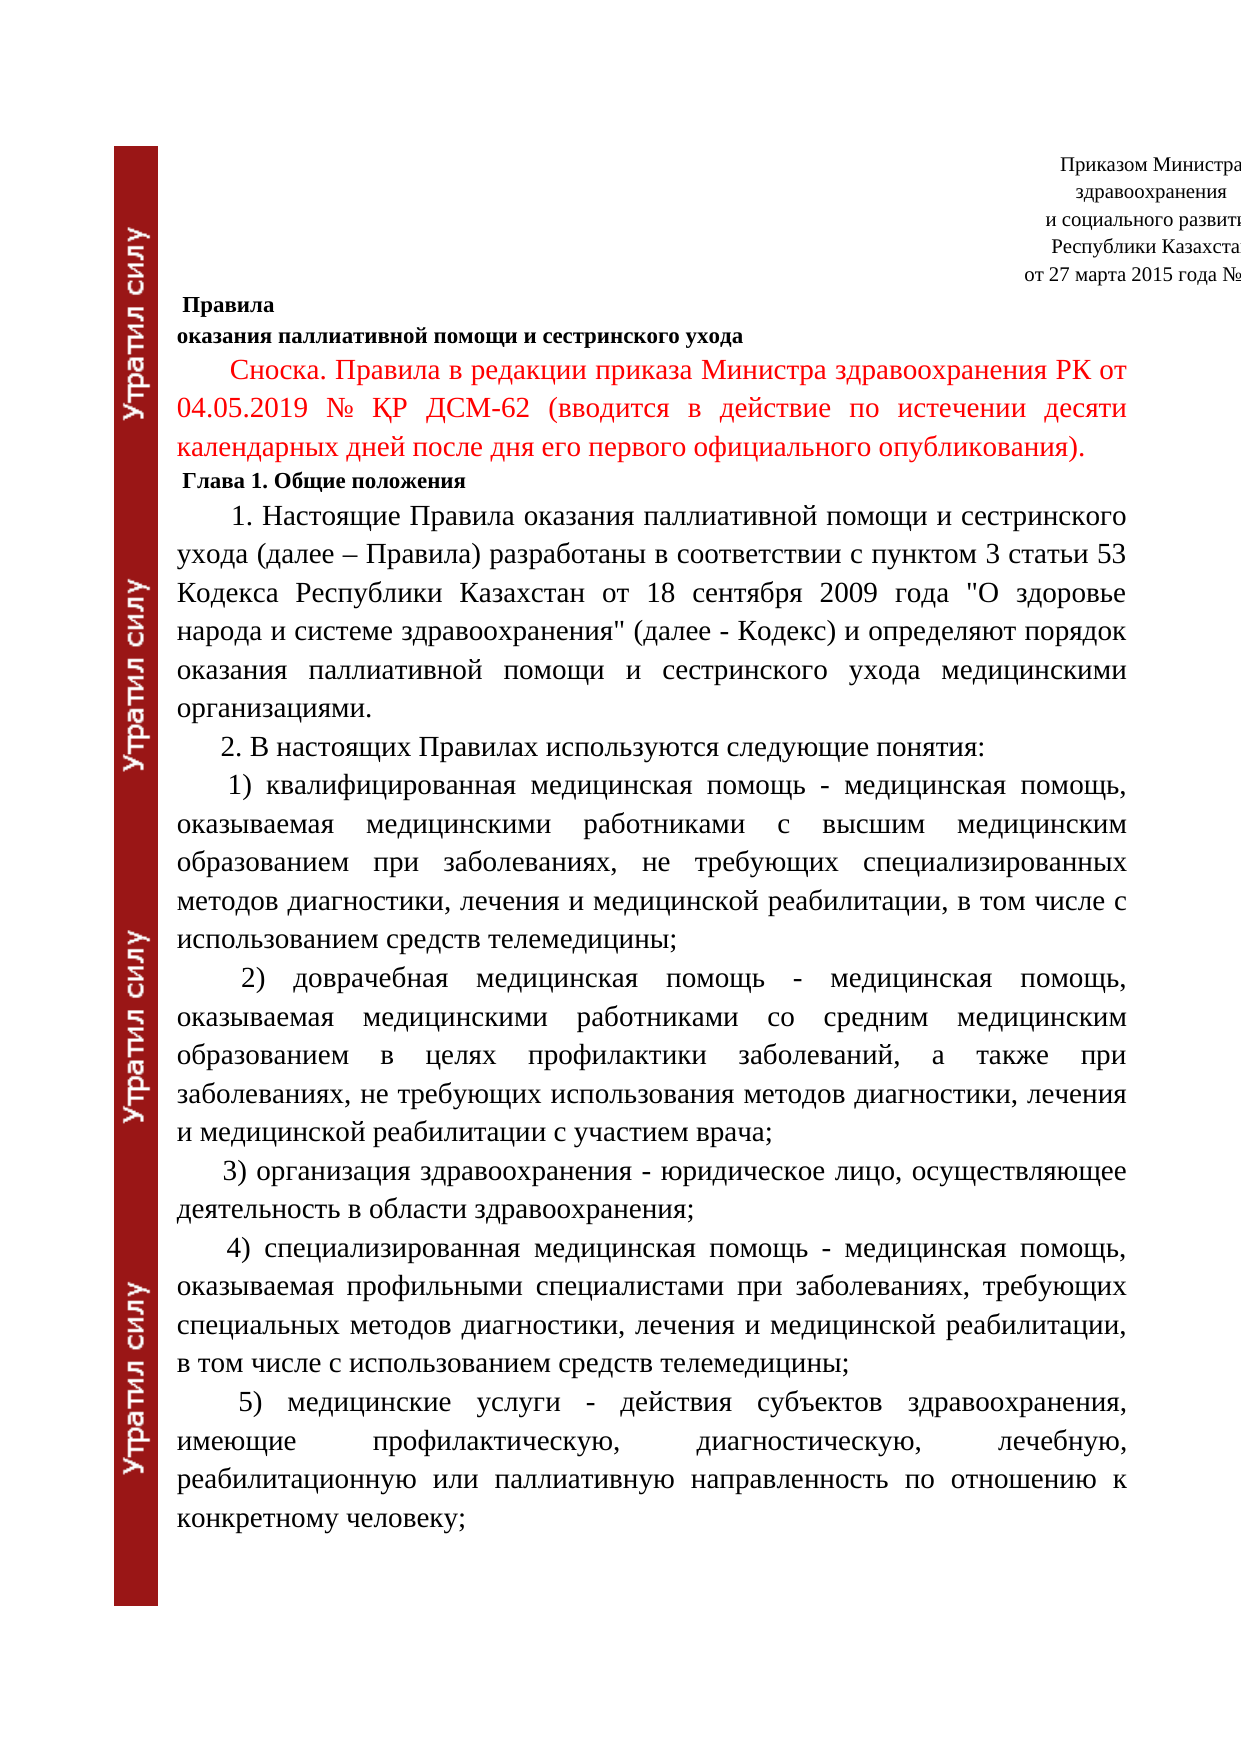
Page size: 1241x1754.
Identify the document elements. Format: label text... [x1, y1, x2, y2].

picture [114, 955, 158, 960]
text 1. Настоящие Правила оказания паллиативной помощи и сестринского ухода (далее – Правила) разработаны в соответствии с пунктом 3 статьи 53 Кодекса Республики Казахстан от 18 сентября 2009 года "О здоровье народа и системе здравоохранения" (далее - Кодекс) и определяют порядок оказания паллиативной помощи и сестринского ухода медицинскими организациями. [112, 498, 1128, 724]
picture [114, 762, 158, 767]
picture [114, 146, 158, 150]
text Сноска. Правила в редакции приказа Министра здравоохранения РК от 04.05.2019 № ҚР ДСМ-62 (вводится в действие по истечении десяти календарных дней после дня его первого официального опубликования). [112, 352, 1128, 462]
picture [114, 462, 158, 467]
text 4) специализированная медицинская помощь - медицинская помощь, оказываемая профильными специалистами при заболеваниях, требующих специальных методов диагностики, лечения и медицинской реабилитации, в том числе с использованием средств телемедицины; [112, 1230, 1128, 1379]
text 5) медицинские услуги - действия субъектов здравоохранения, имеющие профилактическую, диагностическую, лечебную, реабилитационную или паллиативную направленность по отношению к конкретному человеку; [112, 1384, 1128, 1533]
picture [114, 1533, 158, 1606]
text 2. В настоящих Правилах используются следующие понятия: [112, 729, 1128, 762]
picture [114, 348, 158, 352]
picture [114, 1379, 158, 1384]
table_header [101, 150, 912, 291]
picture [114, 1148, 158, 1153]
table_header Утверждены Приказом Министра здравоохранения и социального развития Республики Казахстан от 27 марта 2015 года № 168 [912, 150, 1240, 291]
text 2) доврачебная медицинская помощь - медицинская помощь, оказываемая медицинскими работниками со средним медицинским образованием в целях профилактики заболеваний, а также при заболеваниях, не требующих использования методов диагностики, лечения и медицинской реабилитации с участием врача; [112, 960, 1128, 1148]
picture [114, 494, 158, 498]
picture [114, 1225, 158, 1230]
text Глава 1. Общие положения [112, 467, 1128, 494]
text Правила оказания паллиативной помощи и сестринского ухода [112, 291, 1128, 348]
text 3) организация здравоохранения - юридическое лицо, осуществляющее деятельность в области здравоохранения; [112, 1153, 1128, 1225]
text 1) квалифицированная медицинская помощь - медицинская помощь, оказываемая медицинскими работниками с высшим медицинским образованием при заболеваниях, не требующих специализированных методов диагностики, лечения и медицинской реабилитации, в том числе с использованием средств телемедицины; [112, 767, 1128, 955]
picture [114, 724, 158, 729]
